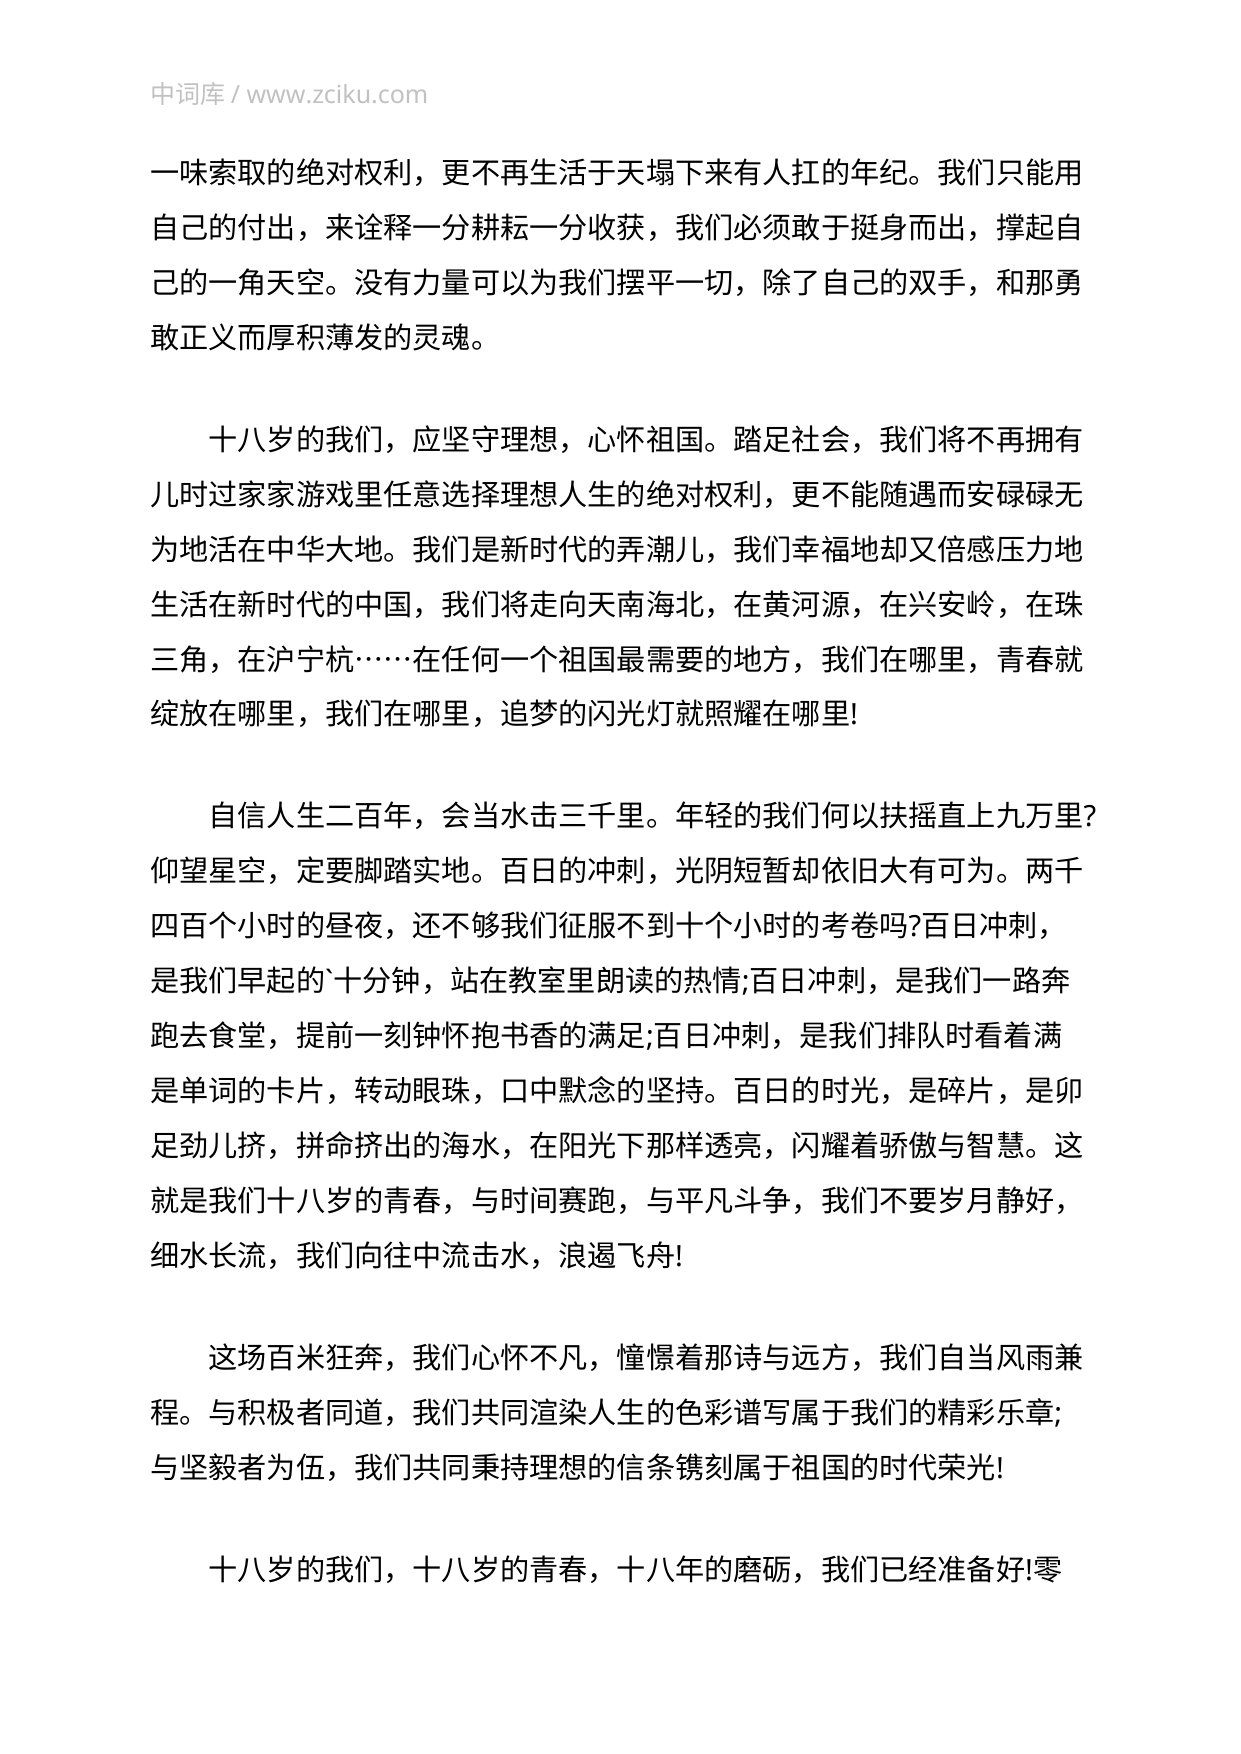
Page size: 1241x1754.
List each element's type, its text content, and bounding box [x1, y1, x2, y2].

text 十八岁的我们，应坚守理想，心怀祖国。踏足社会，我们将不再拥有儿时过家家游戏里任意选择理想人生的绝对权利，更不能随遇而安碌碌无为地活在中华大地。我们是新时代的弄潮儿，我们幸福地却又倍感压力地生活在新时代的中国，我们将走向天南海北，在黄河源，在兴安岭，在珠三角，在沪宁杭……在任何一个祖国最需要的地方，我们在哪里，青春就绽放在哪里，我们在哪里，追梦的闪光灯就照耀在哪里! [150, 416, 1090, 733]
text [150, 1546, 1090, 1589]
text 这场百米狂奔，我们心怀不凡，憧憬着那诗与远方，我们自当风雨兼程。与积极者同道，我们共同渲染人生的色彩谱写属于我们的精彩乐章;与坚毅者为伍，我们共同秉持理想的信条镌刻属于祖国的时代荣光! [150, 1334, 1090, 1487]
text 自信人生二百年，会当水击三千里。年轻的我们何以扶摇直上九万里?仰望星空，定要脚踏实地。百日的冲刺，光阴短暂却依旧大有可为。两千四百个小时的昼夜，还不够我们征服不到十个小时的考卷吗?百日冲刺，是我们早起的`十分钟，站在教室里朗读的热情;百日冲刺，是我们一路奔跑去食堂，提前一刻钟怀抱书香的满足;百日冲刺，是我们排队时看着满是单词的卡片，转动眼珠，口中默念的坚持。百日的时光，是碎片，是卯足劲儿挤，拼命挤出的海水，在阳光下那样透亮，闪耀着骄傲与智慧。这就是我们十八岁的青春，与时间赛跑，与平凡斗争，我们不要岁月静好，细水长流，我们向往中流击水，浪遏飞舟! [150, 793, 1090, 1275]
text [150, 150, 1090, 357]
